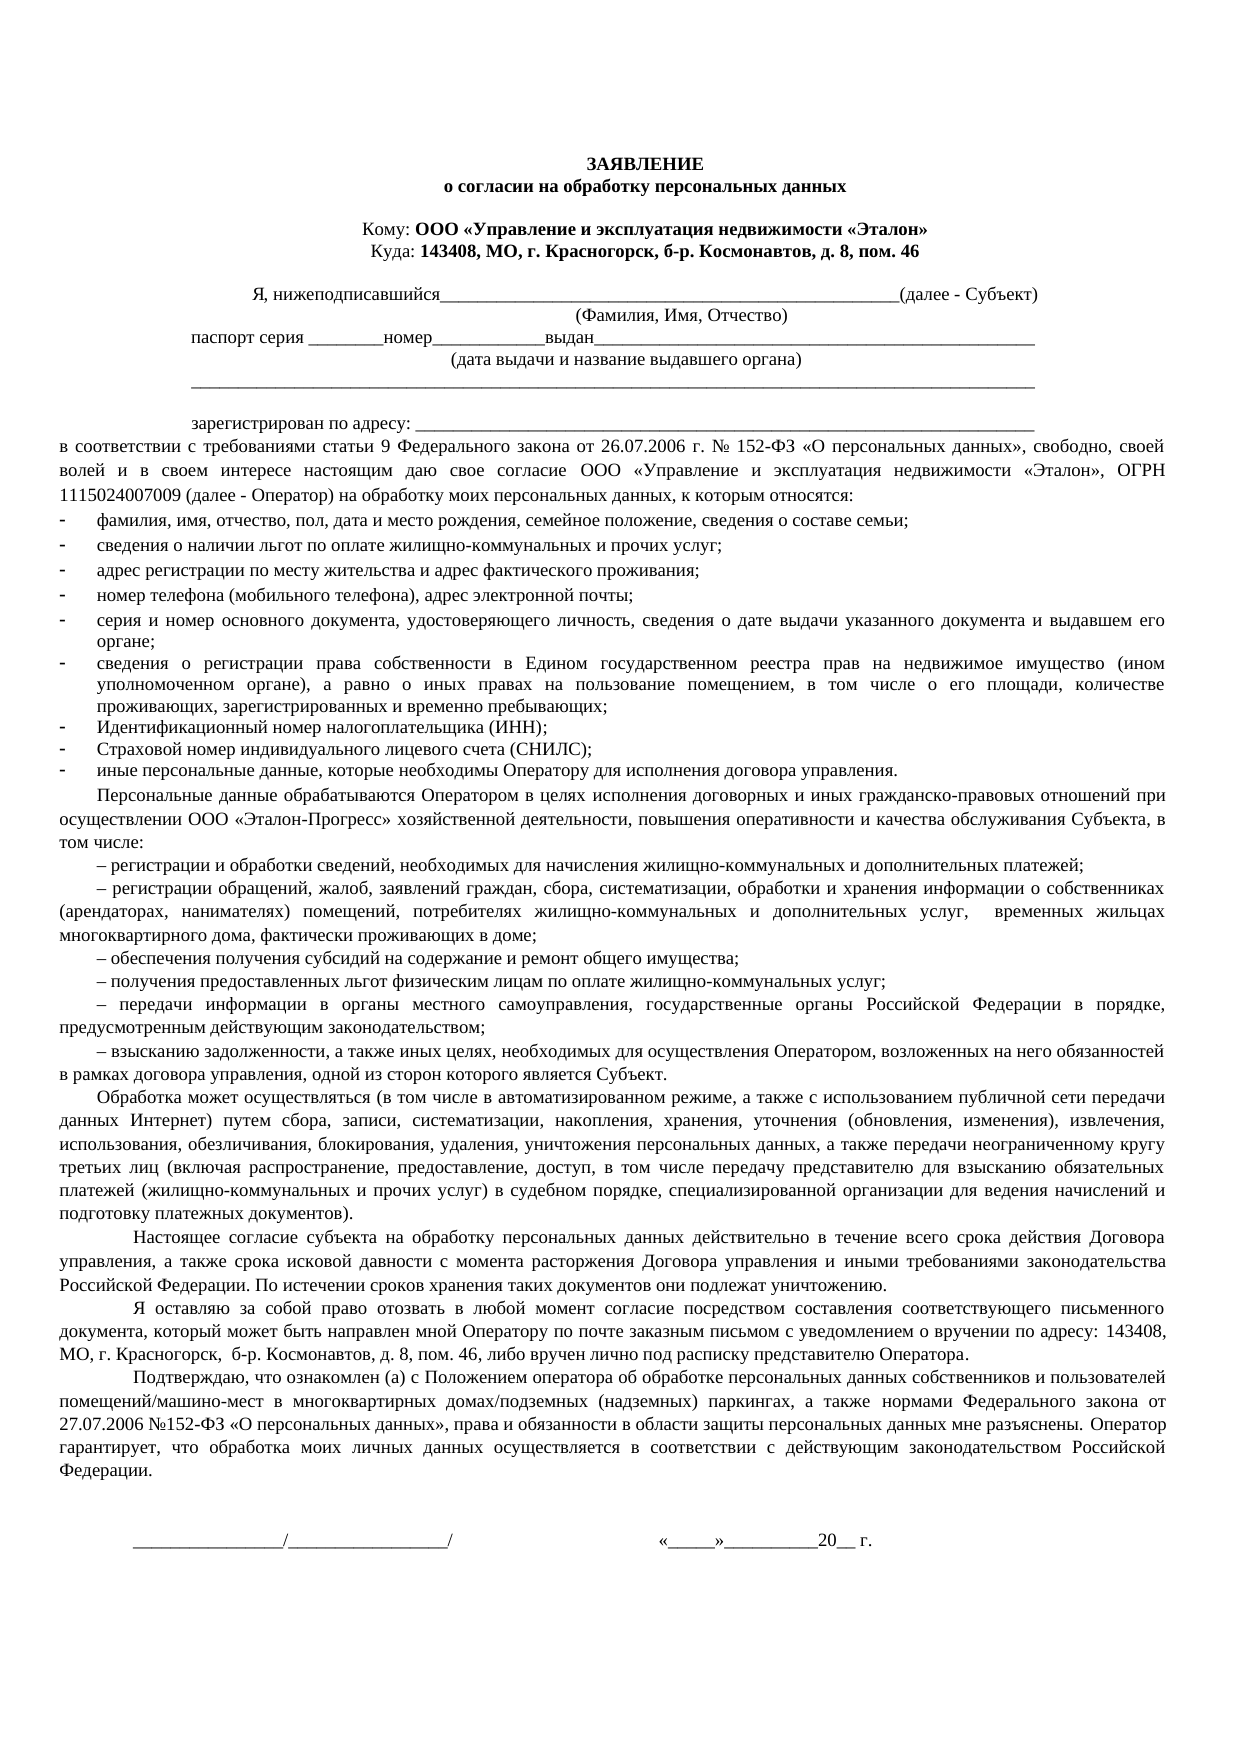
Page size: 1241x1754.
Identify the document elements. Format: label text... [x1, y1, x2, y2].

text – получения предоставленных льгот физическим лицам по оплате жилищно-коммунальных услуг; [59, 970, 1167, 992]
text Я, нижеподписавшийся_________________________________________________(далее - Субъект) [124, 283, 1167, 304]
text Кому: ООО «Управление и эксплуатация недвижимости «Эталон» [123, 218, 1167, 239]
text зарегистрирован по адресу: __________________________________________________________________ [59, 412, 1167, 434]
text о согласии на обработку персональных данных [124, 175, 1167, 196]
list фамилия, имя, отчество, пол, дата и место рождения, семейное положение, сведения о составе семьи; [59, 509, 1167, 531]
text – обеспечения получения субсидий на содержание и ремонт общего имущества; [59, 947, 1167, 968]
list Идентификационный номер налогоплательщика (ИНН); [59, 716, 1167, 738]
text – взысканию задолженности, а также иных целях, необходимых для осуществления Оператором, возложенных на него обязанностей в рамках договора управления, одной из сторон которого является Субъект. [59, 1040, 1167, 1084]
list иные персональные данные, которые необходимы Оператору для исполнения договора управления. [59, 759, 1167, 781]
text паспорт серия ________номер____________выдан_______________________________________________ [59, 326, 1167, 347]
text Я оставляю за собой право отозвать в любой момент согласие посредством составления соответствующего письменного документа, который может быть направлен мной Оператору по почте заказным письмом с уведомлением о вручении по адресу: 143408, МО, г. Красногорск, б-р. Космонавтов, д. 8, пом. 46, либо вручен лично под расписку представителю Оператора. [59, 1297, 1167, 1365]
text – передачи информации в органы местного самоуправления, государственные органы Российской Федерации в порядке, предусмотренным действующим законодательством; [59, 993, 1167, 1038]
text ЗАЯВЛЕНИЕ [124, 153, 1167, 175]
list адрес регистрации по месту жительства и адрес фактического проживания; [59, 559, 1167, 580]
list Страховой номер индивидуального лицевого счета (СНИЛС); [59, 738, 1167, 759]
text Куда: 143408, МО, г. Красногорск, б-р. Космонавтов, д. 8, пом. 46 [124, 239, 1167, 261]
list номер телефона (мобильного телефона), адрес электронной почты; [59, 584, 1167, 605]
list серия и номер основного документа, удостоверяющего личность, сведения о дате выдачи указанного документа и выдавшем его органе; [59, 608, 1167, 652]
text Настоящее согласие субъекта на обработку персональных данных действительно в течение всего срока действия Договора управления, а также срока исковой давности с момента расторжения Договора управления и иными требованиями законодательства Российской Федерации. По истечении сроков хранения таких документов они подлежат уничтожению. [59, 1226, 1167, 1295]
text Персональные данные обрабатываются Оператором в целях исполнения договорных и иных гражданско-правовых отношений при осуществлении ООО «Эталон-Прогресс» хозяйственной деятельности, повышения оперативности и качества обслуживания Субъекта, в том числе: [59, 784, 1167, 852]
list сведения о регистрации права собственности в Едином государственном реестра прав на недвижимое имущество (ином уполномоченном органе), а равно о иных правах на пользование помещением, в том числе о его площади, количестве проживающих, зарегистрированных и временно пребывающих; [59, 652, 1167, 716]
list сведения о наличии льгот по оплате жилищно-коммунальных и прочих услуг; [59, 534, 1167, 556]
text (дата выдачи и название выдавшего органа) [86, 347, 1167, 369]
text __________________________________________________________________________________________ [59, 369, 1167, 391]
text ________________/_________________/ «_____»__________20__ г. [59, 1529, 1167, 1550]
text Обработка может осуществляться (в том числе в автоматизированном режиме, а также с использованием публичной сети передачи данных Интернет) путем сбора, записи, систематизации, накопления, хранения, уточнения (обновления, изменения), извлечения, использования, обезличивания, блокирования, удаления, уничтожения персональных данных, а также передачи неограниченному кругу третьих лиц (включая распространение, предоставление, доступ, в том числе передачу представителю для взысканию обязательных платежей (жилищно-коммунальных и прочих услуг) в судебном порядке, специализированной организации для ведения начислений и подготовку платежных документов). [59, 1086, 1167, 1224]
text – регистрации и обработки сведений, необходимых для начисления жилищно-коммунальных и дополнительных платежей; [59, 854, 1167, 875]
text Подтверждаю, что ознакомлен (а) с Положением оператора об обработке персональных данных собственников и пользователей помещений/машино-мест в многоквартирных домах/подземных (надземных) паркингах, а также нормами Федерального закона от 27.07.2006 №152-ФЗ «О персональных данных», права и обязанности в области защиты персональных данных мне разъяснены. Оператор гарантирует, что обработка моих личных данных осуществляется в соответствии с действующим законодательством Российской Федерации. [59, 1366, 1167, 1481]
text в соответствии с требованиями статьи 9 Федерального закона от 26.07.2006 г. № 152-ФЗ «О персональных данных», свободно, своей волей и в своем интересе настоящим даю свое согласие ООО «Управление и эксплуатация недвижимости «Эталон», ОГРН 1115024007009 (далее - Оператор) на обработку моих персональных данных, к которым относятся: [59, 435, 1167, 507]
text (Фамилия, Имя, Отчество) [566, 304, 1167, 326]
text – регистрации обращений, жалоб, заявлений граждан, сбора, систематизации, обработки и хранения информации о собственниках (арендаторах, нанимателях) помещений, потребителях жилищно-коммунальных и дополнительных услуг, временных жильцах многоквартирного дома, фактически проживающих в доме; [59, 877, 1167, 945]
